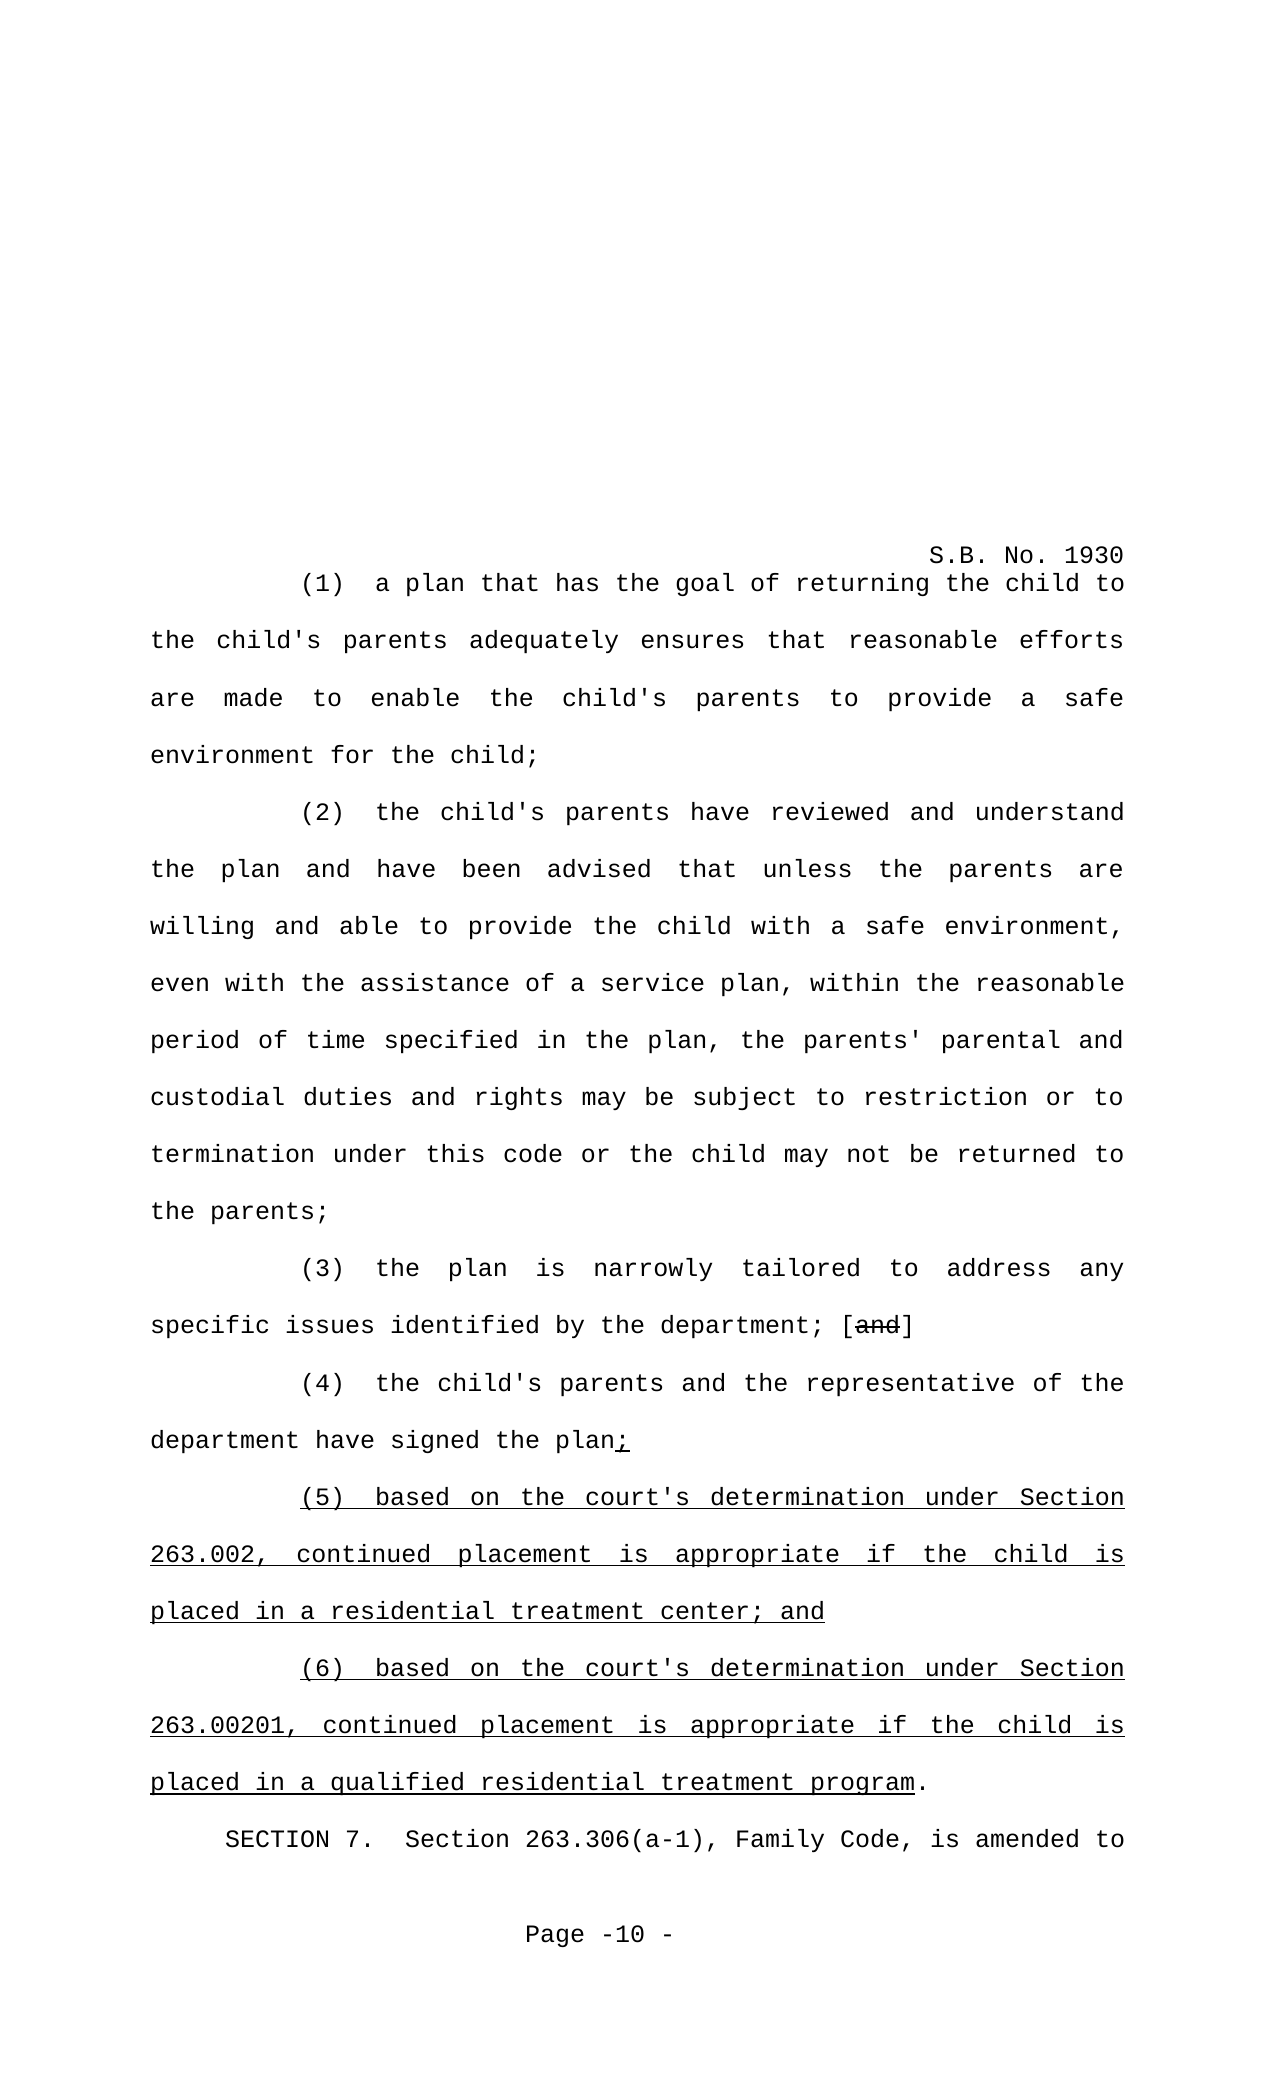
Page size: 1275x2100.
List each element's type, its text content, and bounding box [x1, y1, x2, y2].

text (6) based on the court's determination under Section 263.00201, continued placement is appropriate if the child is placed in a qualified residential treatment program. [150, 1655, 1125, 1736]
text (5) based on the court's determination under Section 263.002, continued placement is appropriate if the child is placed in a residential treatment center; and [150, 1566, 1125, 1627]
text (4) the child's parents and the representative of the department have signed the plan; [150, 1370, 1125, 1456]
text (3) the plan is narrowly tailored to address any specific issues identified by the department; [and] [150, 1256, 1125, 1341]
text (1) a plan that has the goal of returning the child to the child's parents adequately ensures that reasonable efforts are made to enable the child's parents to provide a safe environment for the child; [150, 571, 1125, 771]
text (5) based on the court's determination under Section 263.002, continued placement is appropriate if the child is placed in a residential treatment center; and [150, 1484, 1125, 1565]
text (6) based on the court's determination under Section 263.00201, continued placement is appropriate if the child is placed in a qualified residential treatment program. [150, 1737, 1125, 1798]
text (2) the child's parents have reviewed and understand the plan and have been advised that unless the parents are willing and able to provide the child with a safe environment, even with the assistance of a service plan, within the reasonable period of time specified in the plan, the parents' parental and custodial duties and rights may be subject to restriction or to termination under this code or the child may not be returned to the parents; [150, 799, 1125, 1227]
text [150, 1827, 1125, 1855]
